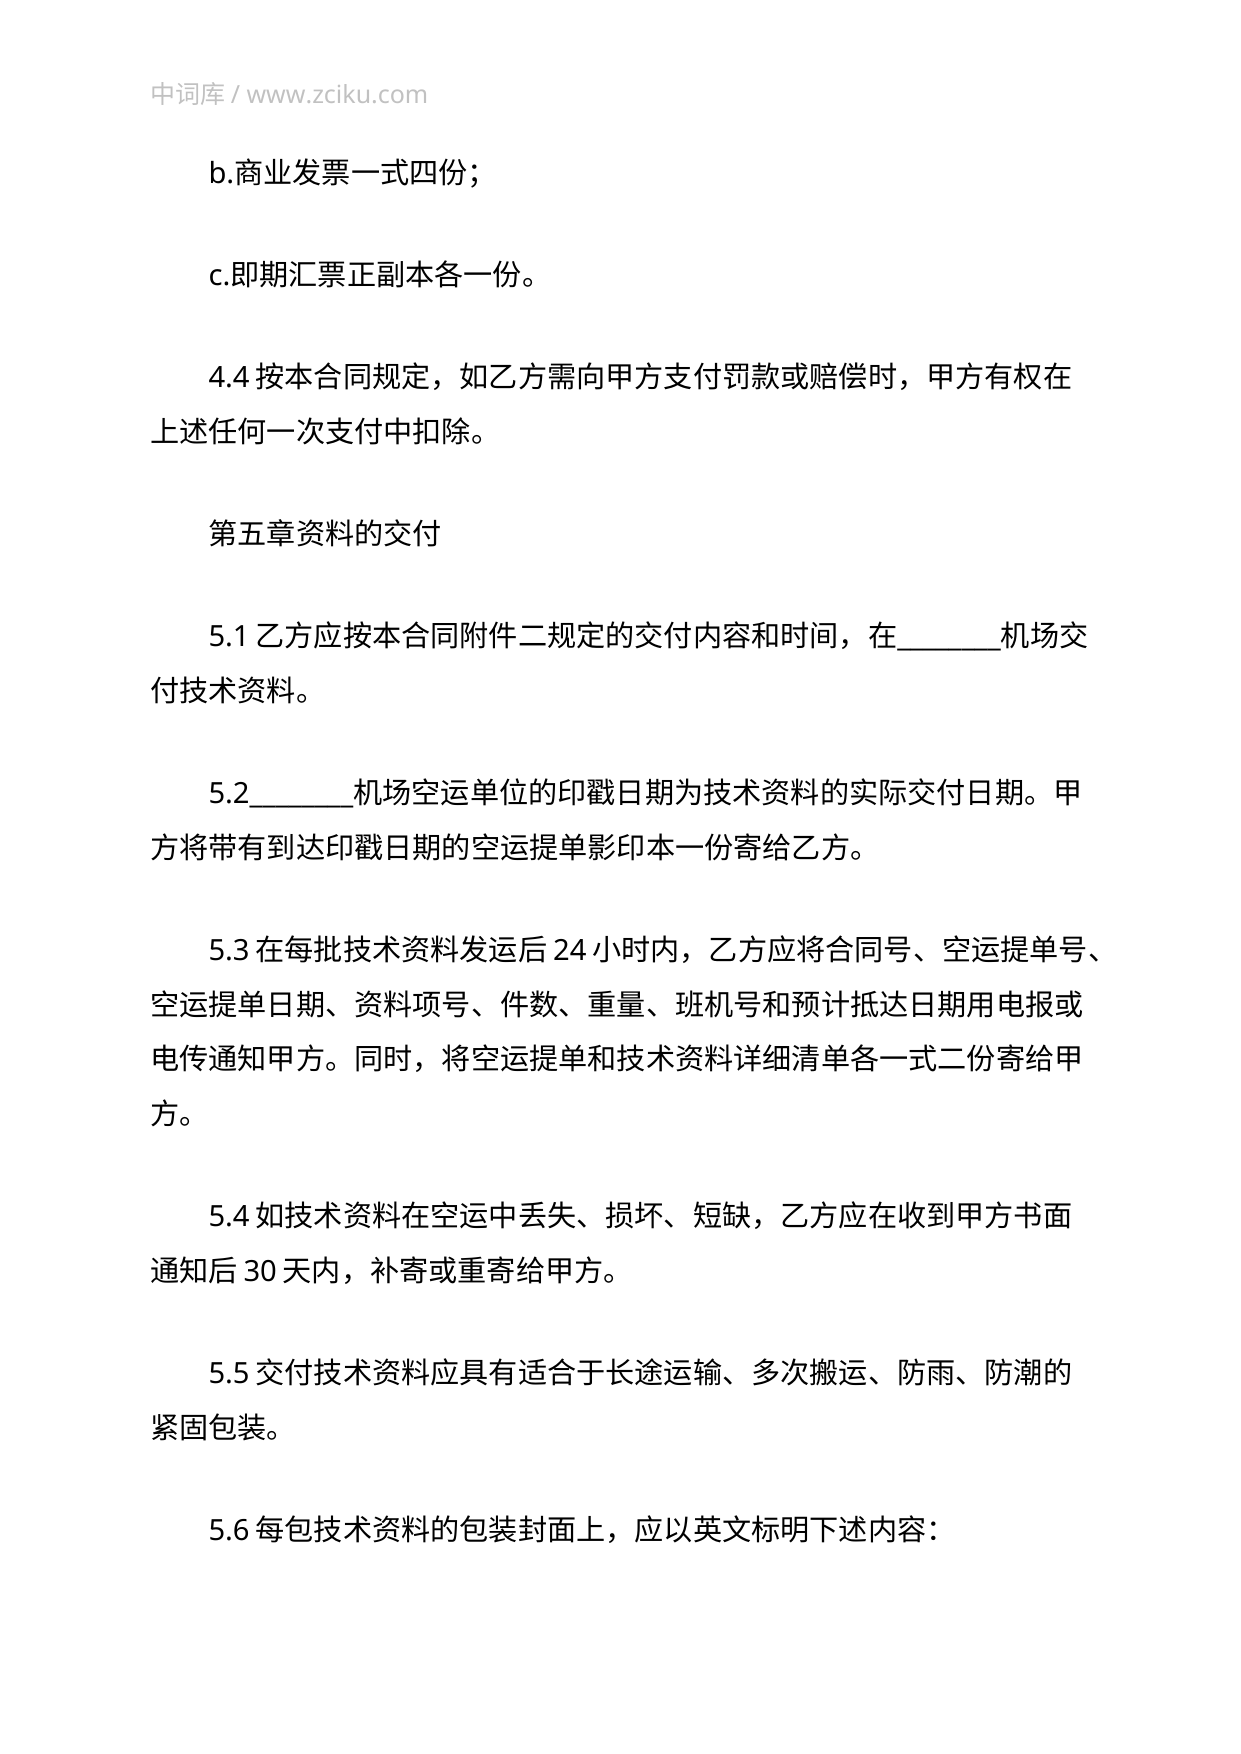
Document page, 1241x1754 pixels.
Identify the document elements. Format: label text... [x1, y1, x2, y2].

text 5.6每包技术资料的包装封面上，应以英文标明下述内容： [150, 1506, 1090, 1549]
text 5.1乙方应按本合同附件二规定的交付内容和时间，在________机场交付技术资料。 [150, 612, 1090, 710]
text b.商业发票一式四份； [150, 150, 1090, 192]
text 5.3在每批技术资料发运后24小时内，乙方应将合同号、空运提单号、空运提单日期、资料项号、件数、重量、班机号和预计抵达日期用电报或电传通知甲方。同时，将空运提单和技术资料详细清单各一式二份寄给甲方。 [150, 926, 1090, 1133]
text 5.4如技术资料在空运中丢失、损坏、短缺，乙方应在收到甲方书面通知后30天内，补寄或重寄给甲方。 [150, 1193, 1090, 1290]
text c.即期汇票正副本各一份。 [150, 252, 1090, 294]
text 第五章资料的交付 [150, 511, 1090, 553]
text 5.5交付技术资料应具有适合于长途运输、多次搬运、防雨、防潮的紧固包装。 [150, 1349, 1090, 1447]
text 4.4按本合同规定，如乙方需向甲方支付罚款或赔偿时，甲方有权在上述任何一次支付中扣除。 [150, 354, 1090, 451]
text 5.2________机场空运单位的印戳日期为技术资料的实际交付日期。甲方将带有到达印戳日期的空运提单影印本一份寄给乙方。 [150, 769, 1090, 867]
